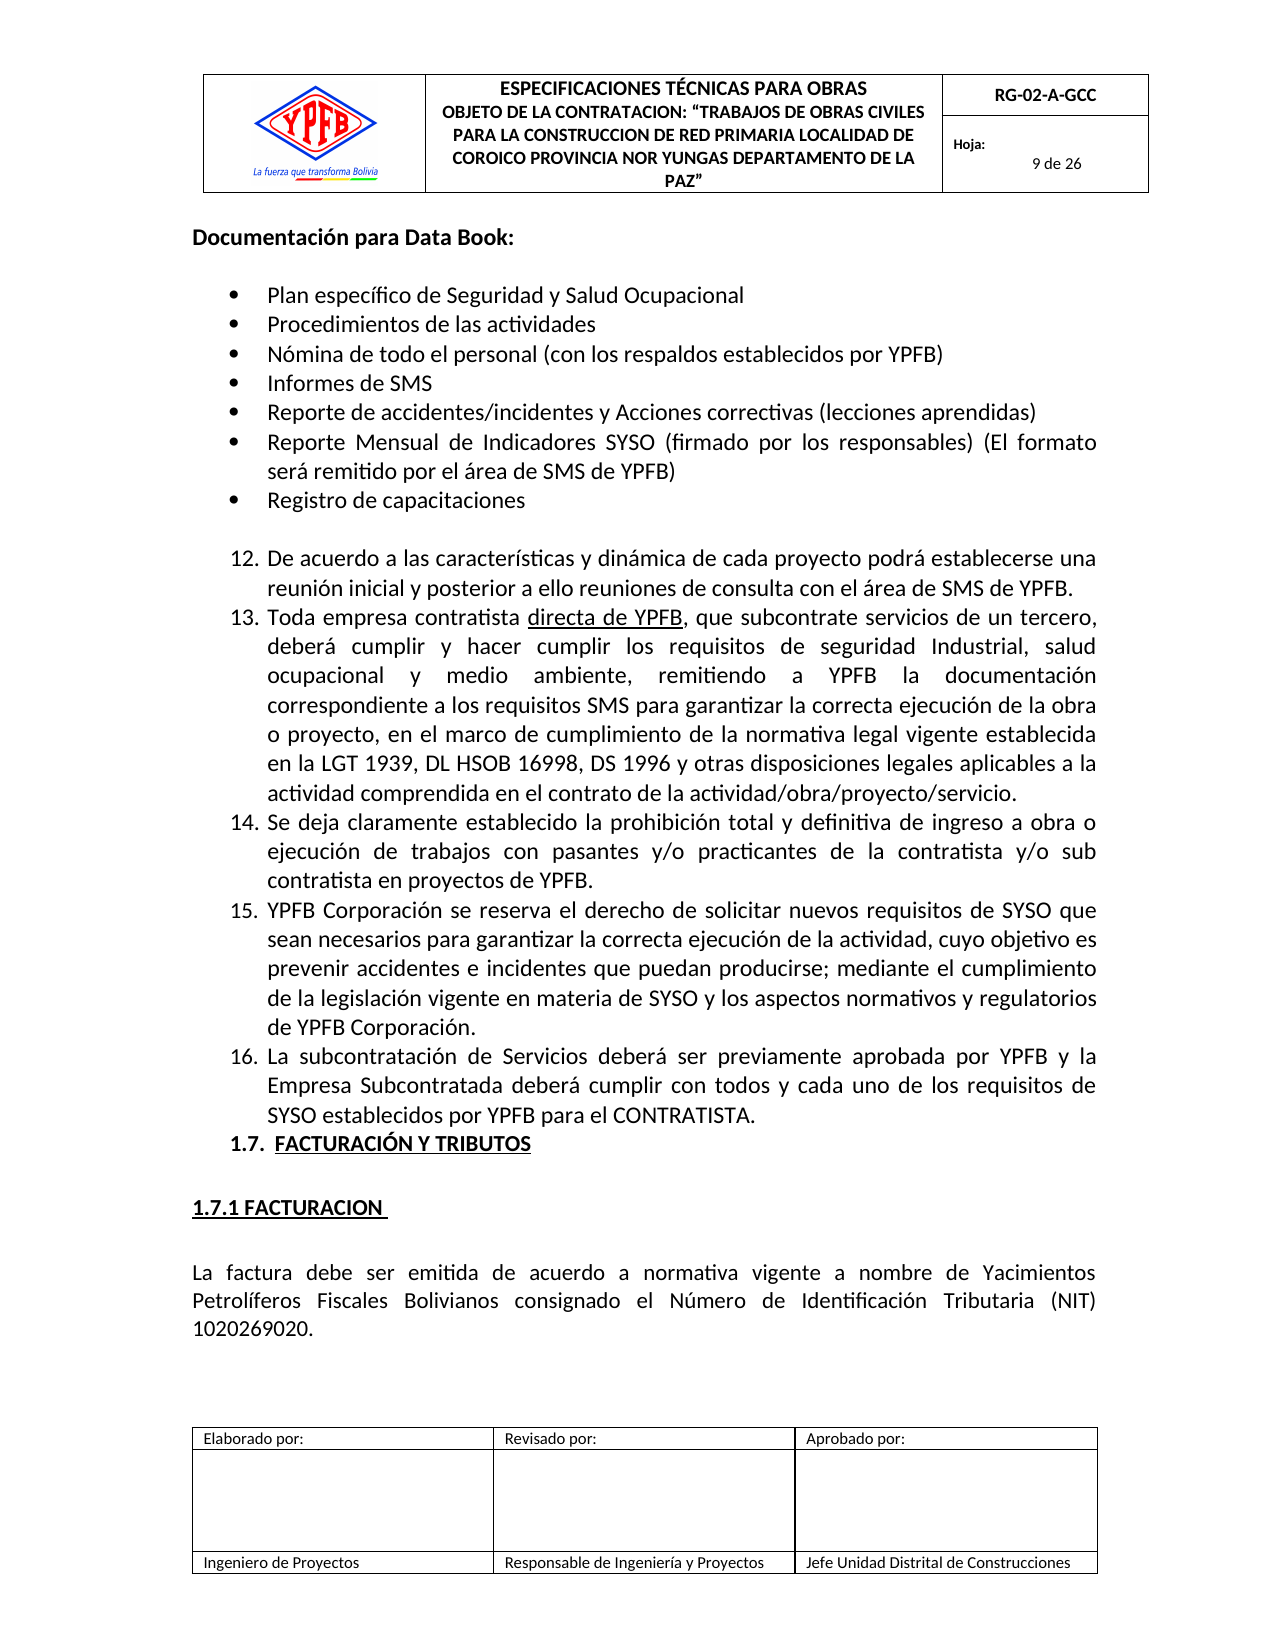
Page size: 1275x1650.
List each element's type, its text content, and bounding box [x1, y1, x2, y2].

list Toda empresa contratista directa de YPFB, que subcontrate servicios de un tercero, deberá cumplir y hacer cumplir los requisitos de seguridad Industrial, salud ocupacional y medio ambiente, remitiendo a YPFB la documentación correspondiente a los requisitos SMS para garantizar la correcta ejecución de la obra o proyecto, en el marco de cumplimiento de la normativa legal vigente establecida en la LGT 1939, DL HSOB 16998, DS 1996 y otras disposiciones legales aplicables a la actividad comprendida en el contrato de la actividad/obra/proyecto/servicio. [229, 602, 1098, 807]
list Procedimientos de las actividades [229, 309, 1098, 339]
list Nómina de todo el personal (con los respaldos establecidos por YPFB) [229, 339, 1098, 368]
picture [251, 81, 378, 186]
list Informes de SMS [229, 368, 1098, 397]
text 1.7.1 FACTURACION [192, 1193, 1098, 1221]
text La factura debe ser emitida de acuerdo a normativa vigente a nombre de Yacimientos Petrolíferos Fiscales Bolivianos consignado el Número de Identificación Tributaria (NIT) 1020269020. [192, 1258, 1098, 1342]
list De acuerdo a las características y dinámica de cada proyecto podrá establecerse una reunión inicial y posterior a ello reuniones de consulta con el área de SMS de YPFB. [229, 543, 1098, 602]
list La subcontratación de Servicios deberá ser previamente aprobada por YPFB y la Empresa Subcontratada deberá cumplir con todos y cada uno de los requisitos de SYSO establecidos por YPFB para el CONTRATISTA. [229, 1041, 1098, 1129]
list Reporte Mensual de Indicadores SYSO (firmado por los responsables) (El formato será remitido por el área de SMS de YPFB) [229, 427, 1098, 485]
list Se deja claramente establecido la prohibición total y definitiva de ingreso a obra o ejecución de trabajos con pasantes y/o practicantes de la contratista y/o sub contratista en proyectos de YPFB. [229, 807, 1098, 895]
list Registro de capacitaciones [229, 485, 1098, 514]
list YPFB Corporación se reserva el derecho de solicitar nuevos requisitos de SYSO que sean necesarios para garantizar la correcta ejecución de la actividad, cuyo objetivo es prevenir accidentes e incidentes que puedan producirse; mediante el cumplimiento de la legislación vigente en materia de SYSO y los aspectos normativos y regulatorios de YPFB Corporación. [229, 895, 1098, 1041]
list FACTURACIÓN Y TRIBUTOS [229, 1129, 1098, 1157]
text Documentación para Data Book: [192, 222, 1098, 251]
list Reporte de accidentes/incidentes y Acciones correctivas (lecciones aprendidas) [229, 397, 1098, 427]
list Plan específico de Seguridad y Salud Ocupacional [229, 280, 1098, 309]
